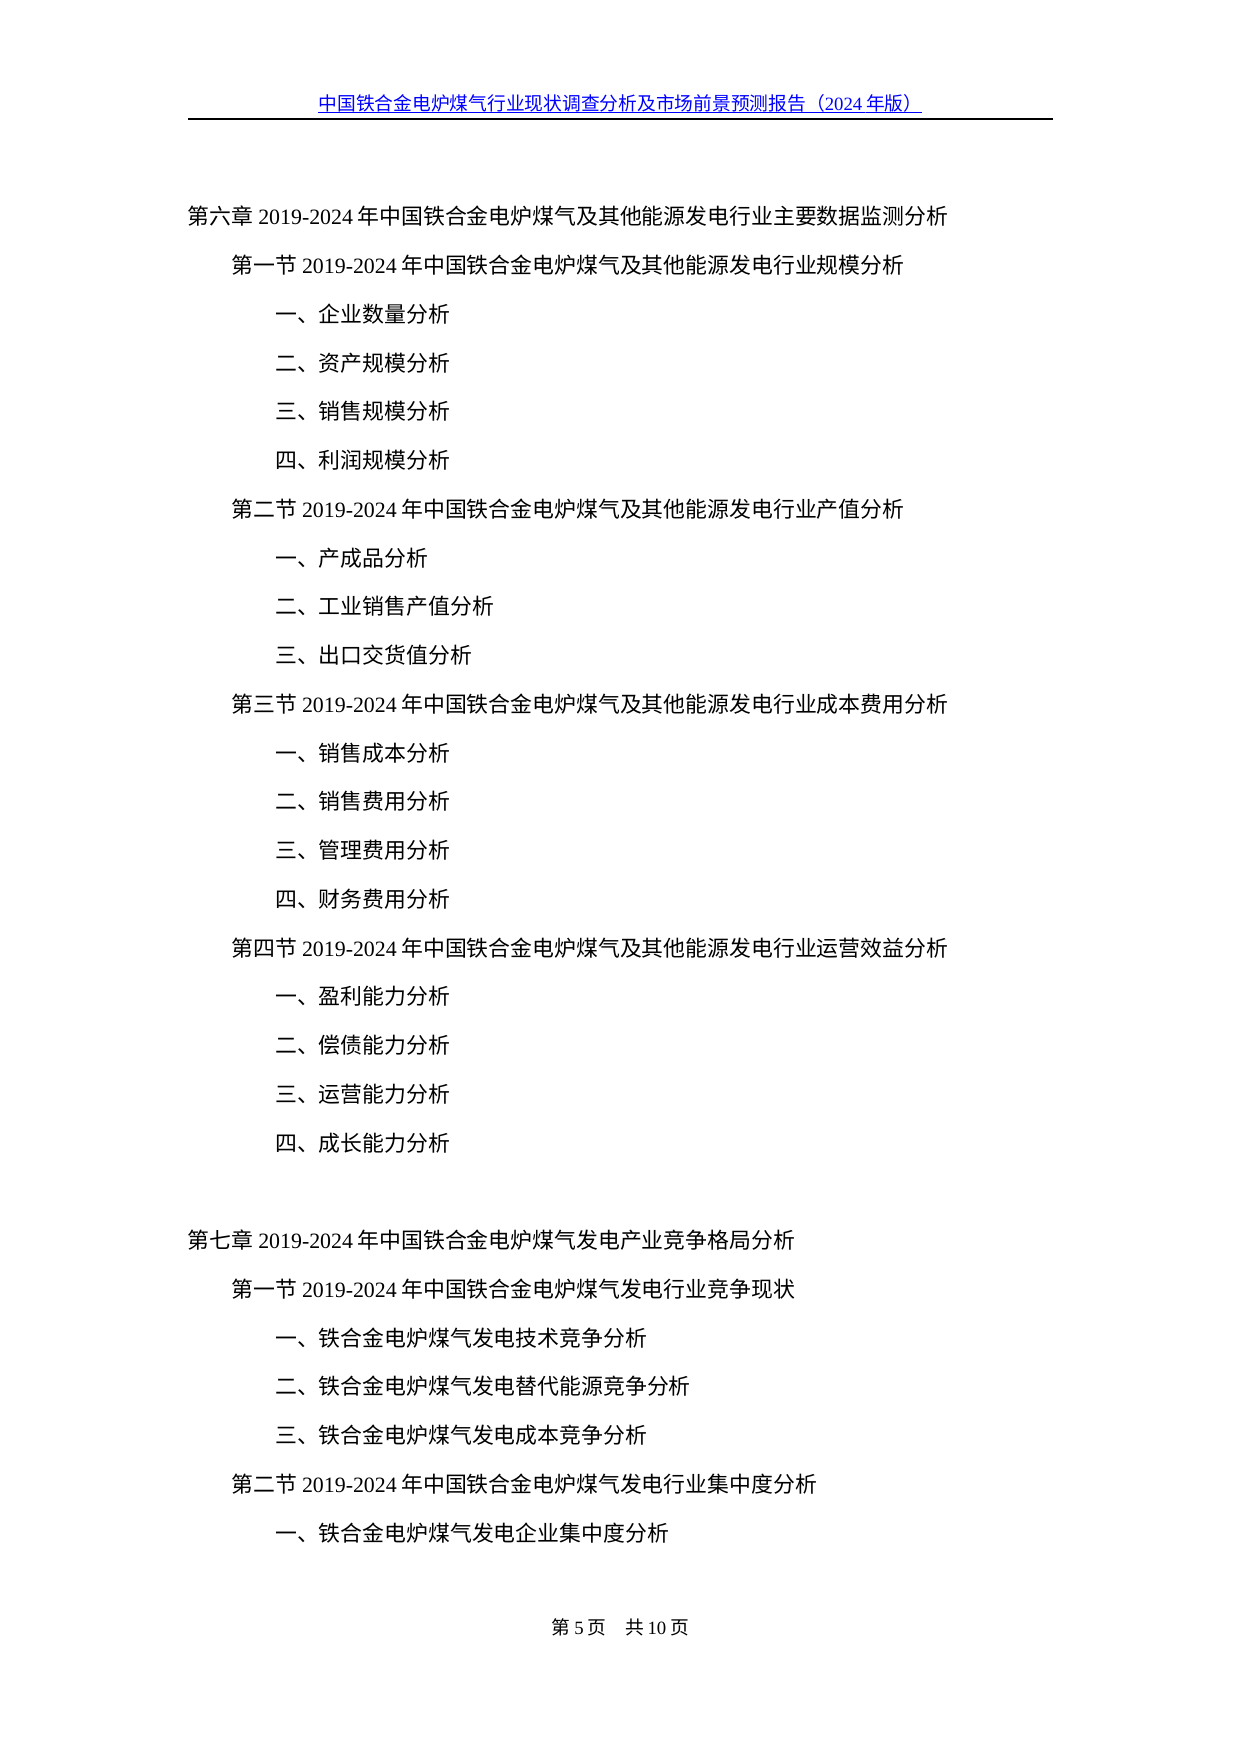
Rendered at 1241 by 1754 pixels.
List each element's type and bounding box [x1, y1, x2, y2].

text [187, 150, 1053, 1548]
